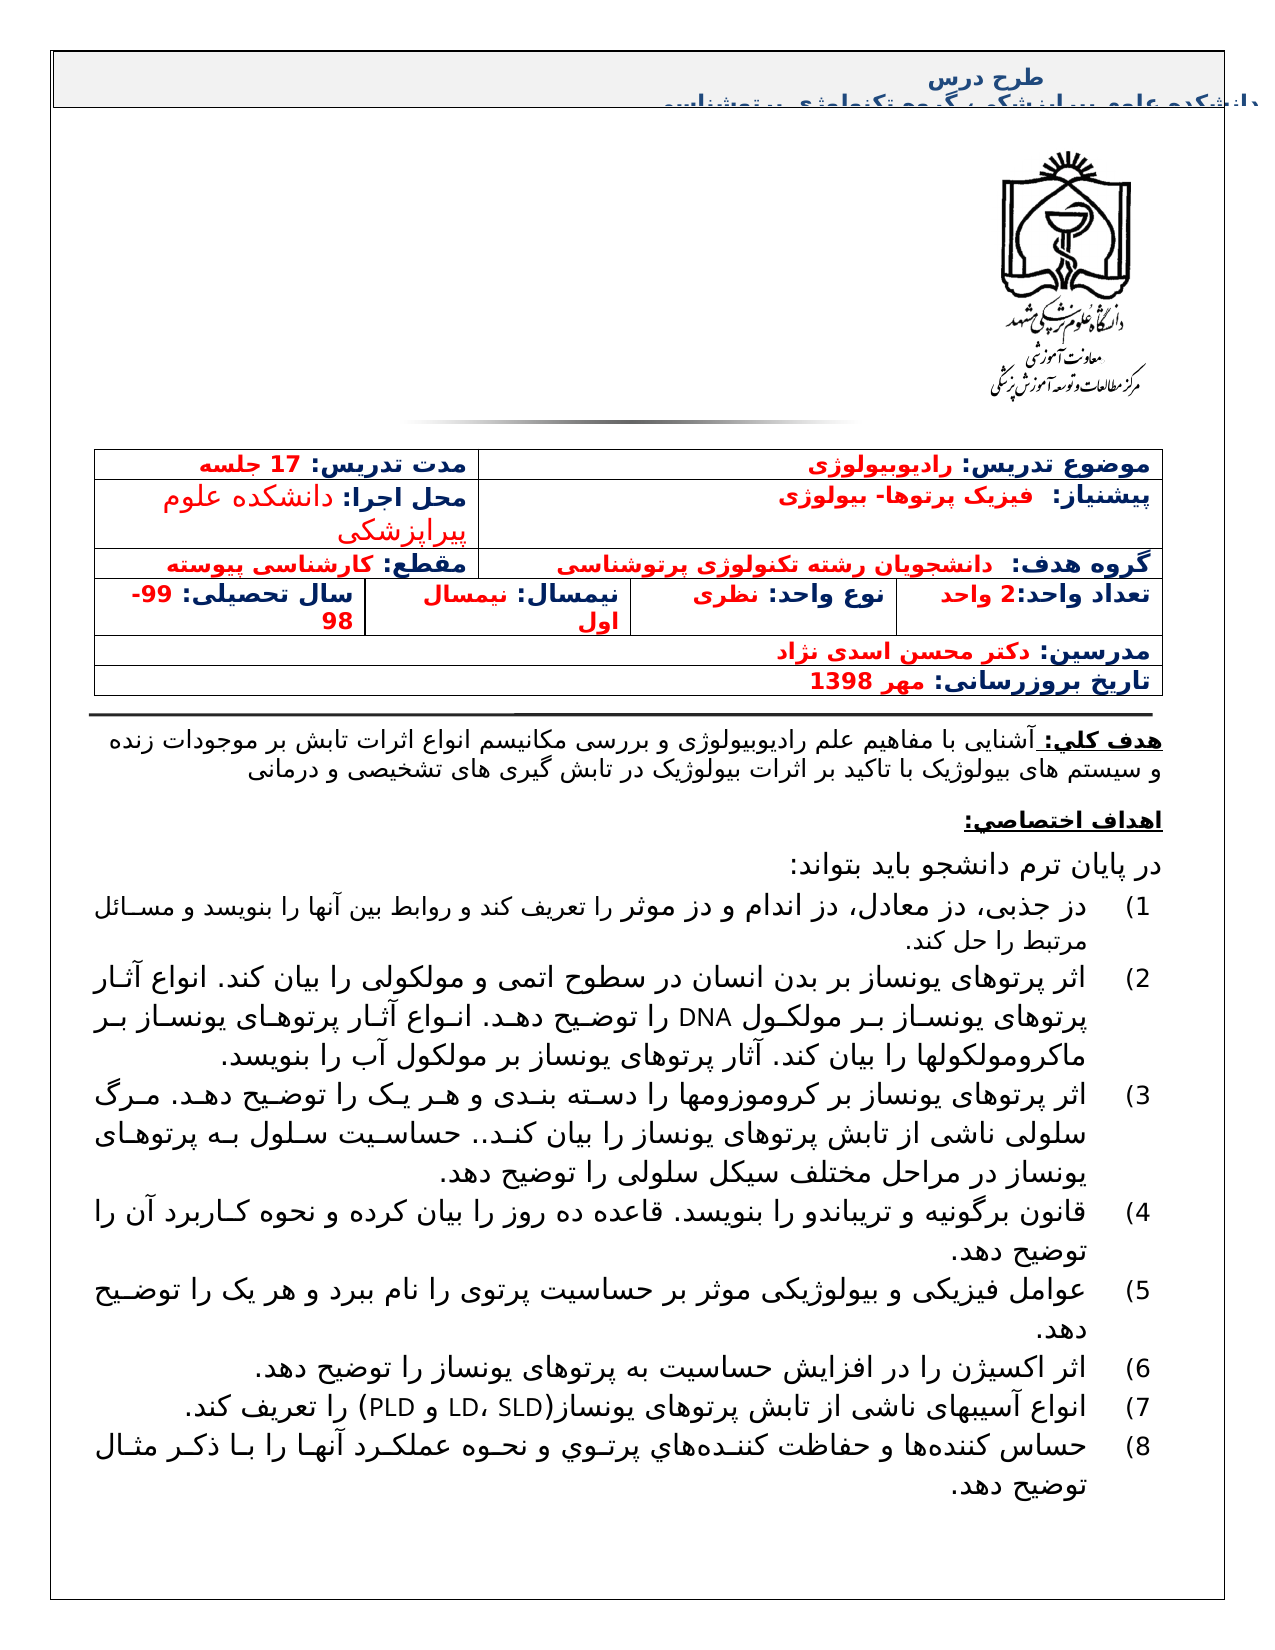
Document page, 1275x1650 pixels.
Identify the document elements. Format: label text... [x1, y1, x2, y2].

table_cell نوع واحد: نظری [631, 579, 896, 635]
table_cell تعداد واحد:2 واحد [897, 579, 1162, 635]
table_cell مقطع: کارشناسی پیوسته [95, 549, 478, 578]
table_header مدت تدريس: 17 جلسه [95, 450, 478, 479]
list حساس كننده‌ها و حفاظت كننده‌هاي پرتوي و نحوه عملکرد آنها را با ذکر مثال توضیح دهد. [94, 1428, 1125, 1501]
table_cell گروه هدف: دانشجویان رشته تکنولوژی پرتوشناسی [479, 549, 1162, 578]
list اثر اکسیژن را در افزایش حساسیت به پرتوهای یونساز را توضیح دهد. [94, 1350, 1125, 1384]
list انواع آسیبهای ناشی از تابش پرتوهای یونساز(LD، SLD و PLD) را تعریف کند. [94, 1389, 1125, 1423]
list دز جذبی، دز معادل، دز اندام و دز موثر را تعریف کند و روابط بین آنها را بنویسد و مسائل مرتبط را حل کند. [94, 888, 1125, 956]
table_cell مدرسين: دکتر محسن اسدی نژاد [95, 636, 1162, 665]
table_header موضوع تدريس: رادیوبیولوژی [479, 450, 1162, 479]
list اثر پرتوهای یونساز بر بدن انسان در سطوح اتمی و مولکولی را بیان کند. انواع آثار پرتوهای یونساز بر مولکول DNA را توضیح دهد. انواع آثار پرتوهای یونساز بر ماکرومولکولها را بیان کند. آثار پرتوهای یونساز بر مولکول آب را بنویسد. [94, 960, 1125, 1072]
picture [981, 147, 1148, 402]
list عوامل فیزیکی و بیولوژیکی موثر بر حساسیت پرتوی را نام ببرد و هر یک را توضیح دهد. [94, 1272, 1125, 1345]
table_cell پيشنياز: فیزیک پرتوها- بیولوژی [479, 480, 1162, 548]
list اثر پرتوهای یونساز بر کروموزومها را دسته بندی و هر یک را توضیح دهد. مرگ سلولی ناشی از تابش پرتوهای یونساز را بیان کند.. حساسیت سلول به پرتوهای یونساز در مراحل مختلف سیکل سلولی را توضیح دهد. [94, 1077, 1125, 1189]
table_cell محل اجرا: دانشكده علوم پیراپزشکی [95, 480, 478, 548]
table_cell تاریخ بروزرسانی: مهر 1398 [95, 666, 1162, 695]
text در پایان ترم دانشجو باید بتواند: [94, 847, 1162, 881]
picture [392, 420, 865, 424]
text هدف کلي: آشنایی با مفاهیم علم رادیوبیولوژی و بررسی مکانیسم انواع اثرات تابش بر موجودات زنده و سیستم های بیولوژیک با تاکید بر اثرات بیولوژیک در تابش گیری های تشخیصی و درمانی [94, 725, 1162, 783]
list قانون برگونیه و تریباندو را بنویسد. قاعده ده روز را بیان کرده و نحوه کاربرد آن را توضیح دهد. [94, 1194, 1125, 1267]
table_cell نیمسال: نیمسال اول [366, 579, 630, 635]
table_cell سال تحصیلی: 99-98 [95, 579, 364, 635]
text اهداف اختصاصي: [94, 807, 1162, 834]
